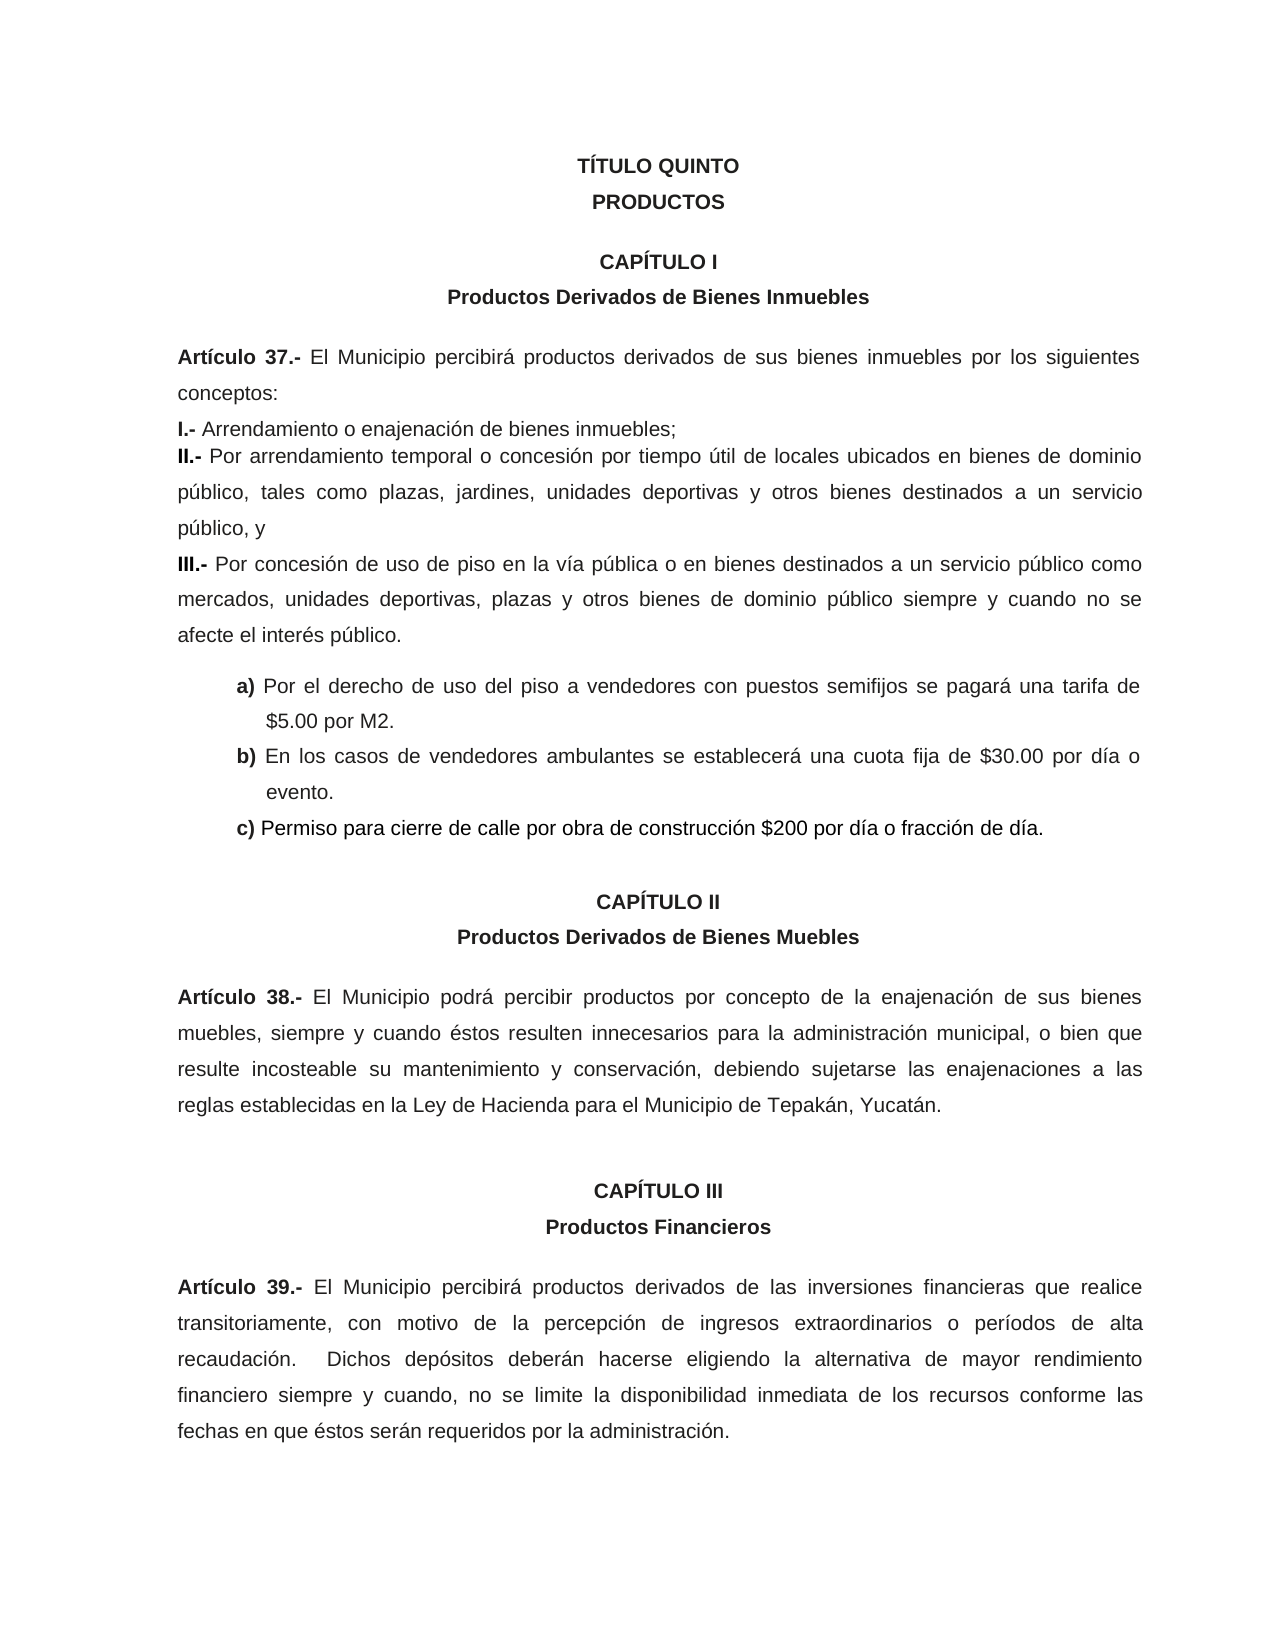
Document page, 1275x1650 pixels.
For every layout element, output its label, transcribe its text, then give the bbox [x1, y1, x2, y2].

text III.- Por concesión de uso de piso en la vía pública o en bienes destinados a un servicio público como mercados, unidades deportivas, plazas y otros bienes de dominio público siempre y cuando no se afecte el interés público. [177, 551, 1143, 647]
text TÍTULO QUINTO PRODUCTOS [575, 154, 741, 214]
text CAPÍTULO I [596, 250, 721, 274]
text Artículo 39.- El Municipio percibirá productos derivados de las inversiones financieras que realice transitoriamente, con motivo de la percepción de ingresos extraordinarios o períodos de alta recaudación. Dichos depósitos deberán hacerse eligiendo la alternativa de mayor rendimiento financiero siempre y cuando, no se limite la disponibilidad inmediata de los recursos conforme las fechas en que éstos serán requeridos por la administración. [177, 1275, 1143, 1443]
text Productos Derivados de Bienes Muebles [453, 925, 863, 949]
text II.- Por arrendamiento temporal o concesión por tiempo útil de locales ubicados en bienes de dominio público, tales como plazas, jardines, unidades deportivas y otros bienes destinados a un servicio público, y [177, 444, 1143, 539]
text CAPÍTULO II [593, 890, 724, 914]
text CAPÍTULO III Productos Financieros [543, 1179, 773, 1239]
text $5.00 por M2. [266, 709, 1150, 733]
text a) Por el derecho de uso del piso a vendedores con puestos semifijos se pagará una tarifa de [236, 674, 1150, 698]
text Productos Derivados de Bienes Inmuebles [443, 285, 873, 309]
text Artículo 38.- El Municipio podrá percibir productos por concepto de la enajenación de sus bienes muebles, siempre y cuando éstos resulten innecesarios para la administración municipal, o bien que resulte incosteable su mantenimiento y conservación, debiendo sujetarse las enajenaciones a las reglas establecidas en la Ley de Hacienda para el Municipio de Tepakán, Yucatán. [177, 985, 1143, 1117]
text c) Permiso para cierre de calle por obra de construcción $200 por día o fracción de día. [236, 816, 1150, 840]
text b) En los casos de vendedores ambulantes se establecerá una cuota fija de $30.00 por día o evento. [236, 744, 1143, 803]
text I.- Arrendamiento o enajenación de bienes inmuebles; [177, 417, 679, 441]
text Artículo 37.- El Municipio percibirá productos derivados de sus bienes inmuebles por los siguientes conceptos: [177, 345, 1143, 404]
